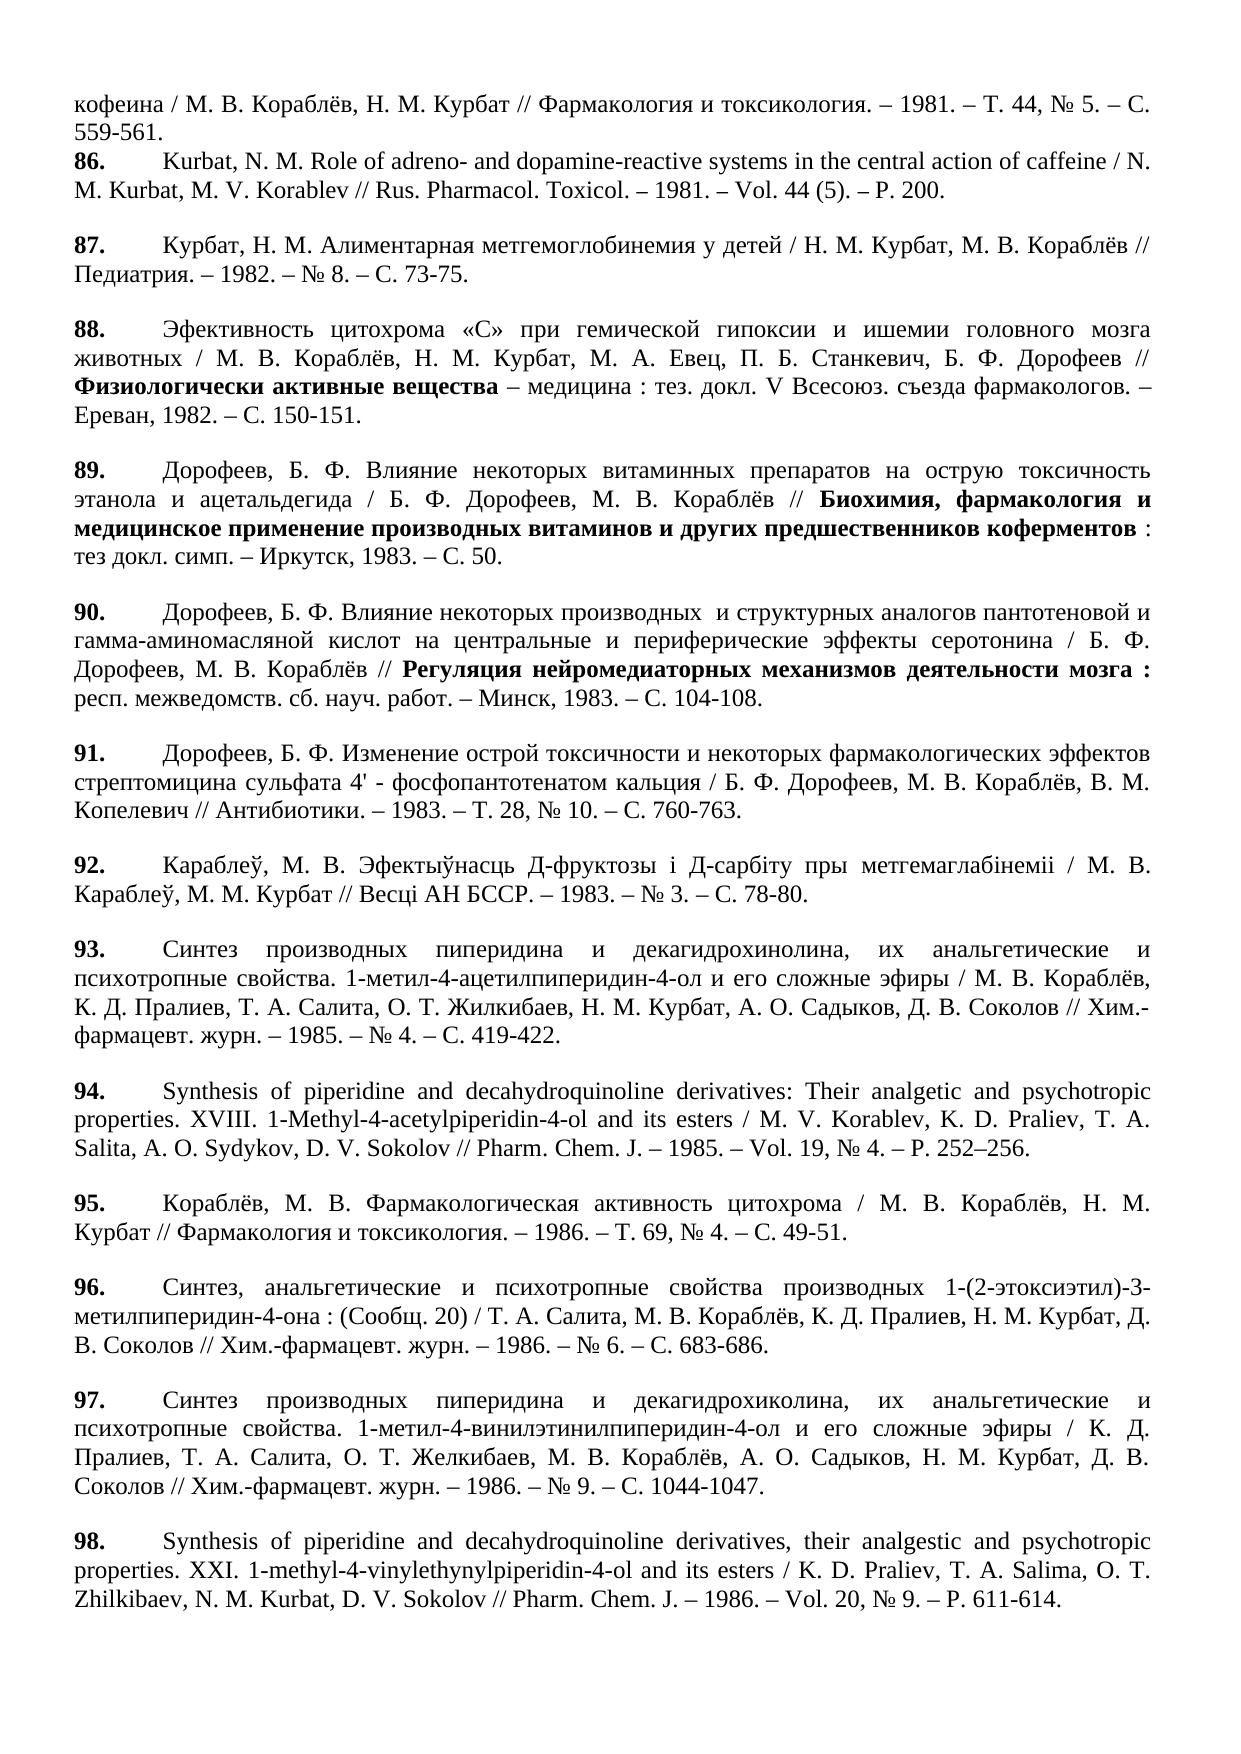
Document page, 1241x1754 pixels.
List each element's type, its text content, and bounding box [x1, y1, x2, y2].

list Дорофеев, Б. Ф. Влияние некоторых производных и структурных аналогов пантотеновой и гамма-аминомасляной кислот на центральные и периферические эффекты серотонина / Б. Ф. Дорофеев, М. В. Кораблёв // Регуляция нейромедиаторных механизмов деятельности мозга : респ. межведомств. сб. науч. работ. – Минск, 1983. – С. 104-108. [74, 597, 1152, 712]
list Kurbat, N. M. Role of adreno- and dopamine-reactive systems in the central action of caffeine / N. M. Kurbat, M. V. Korablev // Rus. Pharmacol. Toxicol. – 1981. – Vol. 44 (5). – Р. 200. [74, 146, 1152, 204]
list Synthesis of piperidine and decahydroquinoline derivatives: Their analgetic and psychotropic properties. XVIII. 1-Methyl-4-acetylpiperidin-4-ol and its esters / M. V. Korablev, K. D. Praliev, T. A. Salita, A. O. Sydykov, D. V. Sokolov // Pharm. Chem. J. – 1985. – Vol. 19, № 4. – P. 252–256. [74, 1076, 1152, 1162]
list Синтез, анальгетические и психотропные свойства производных 1-(2-этоксиэтил)-3-метилпиперидин-4-она : (Сообщ. 20) / Т. А. Салита, М. В. Кораблёв, К. Д. Пралиев, Н. М. Курбат, Д. В. Соколов // Хим.-фармацевт. журн. – 1986. – № 6. – С. 683-686. [74, 1272, 1152, 1358]
list Synthesis of piperidine and decahydroquinoline derivatives, their analgestic and psychotropic properties. XXI. 1-methyl-4-vinylethynylpiperidin-4-ol and its esters / K. D. Praliev, T. A. Salima, O. T. Zhilkibaev, N. M. Kurbat, D. V. Sokolov // Pharm. Chem. J. – 1986. – Vol. 20, № 9. – P. 611-614. [74, 1526, 1152, 1612]
list Кораблёв, М. В. Фармакологическая активность цитохрома / М. В. Кораблёв, Н. М. Курбат // Фармакология и токсикология. – 1986. – Т. 69, № 4. – С. 49-51. [74, 1188, 1152, 1246]
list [74, 89, 1152, 146]
list Дорофеев, Б. Ф. Изменение острой токсичности и некоторых фармакологических эффектов стрептомицина сульфата 4' - фосфопантотенатом кальция / Б. Ф. Дорофеев, М. В. Кораблёв, В. М. Копелевич // Антибиотики. – 1983. – Т. 28, № 10. – С. 760-763. [74, 738, 1152, 824]
list Синтез производных пиперидина и декагидрохиколина, их анальгетические и психотропные свойства. 1-метил-4-винилэтинилпиперидин-4-ол и его сложные эфиры / К. Д. Пралиев, Т. А. Салита, О. Т. Желкибаев, М. В. Кораблёв, А. О. Садыков, Н. М. Курбат, Д. В. Соколов // Хим.-фармацевт. журн. – 1986. – № 9. – С. 1044-1047. [74, 1385, 1152, 1500]
list Синтез производных пиперидина и декагидрохинолина, их анальгетические и психотропные свойства. 1-метил-4-ацетилпиперидин-4-ол и его сложные эфиры / М. В. Кораблёв, К. Д. Пралиев, Т. А. Салита, О. Т. Жилкибаев, Н. М. Курбат, А. О. Садыков, Д. В. Соколов // Хим.-фармацевт. журн. – 1985. – № 4. – С. 419-422. [74, 934, 1152, 1049]
list Эфективность цитохрома «С» при гемической гипоксии и ишемии головного мозга животных / М. В. Кораблёв, Н. М. Курбат, М. А. Евец, П. Б. Станкевич, Б. Ф. Дорофеев // Физиологически активные вещества – медицина : тез. докл. V Всесоюз. съезда фармакологов. – Ереван, 1982. – С. 150-151. [74, 314, 1152, 429]
list Дорофеев, Б. Ф. Влияние некоторых витаминных препаратов на острую токсичность этанола и ацетальдегида / Б. Ф. Дорофеев, М. В. Кораблёв // Биохимия, фармакология и медицинское применение производных витаминов и других предшественников коферментов : тез докл. симп. – Иркутск, 1983. – С. 50. [74, 455, 1152, 570]
list Караблеў, М. В. Эфектыўнасць Д-фруктозы і Д-сарбіту пры метгемаглабінеміі / М. В. Караблеў, М. М. Курбат // Весцi АН БССР. – 1983. – № 3. – С. 78-80. [74, 851, 1152, 908]
list Курбат, Н. М. Алиментарная метгемоглобинемия у детей / Н. М. Курбат, М. В. Кораблёв // Педиатрия. – 1982. – № 8. – С. 73-75. [74, 230, 1152, 287]
